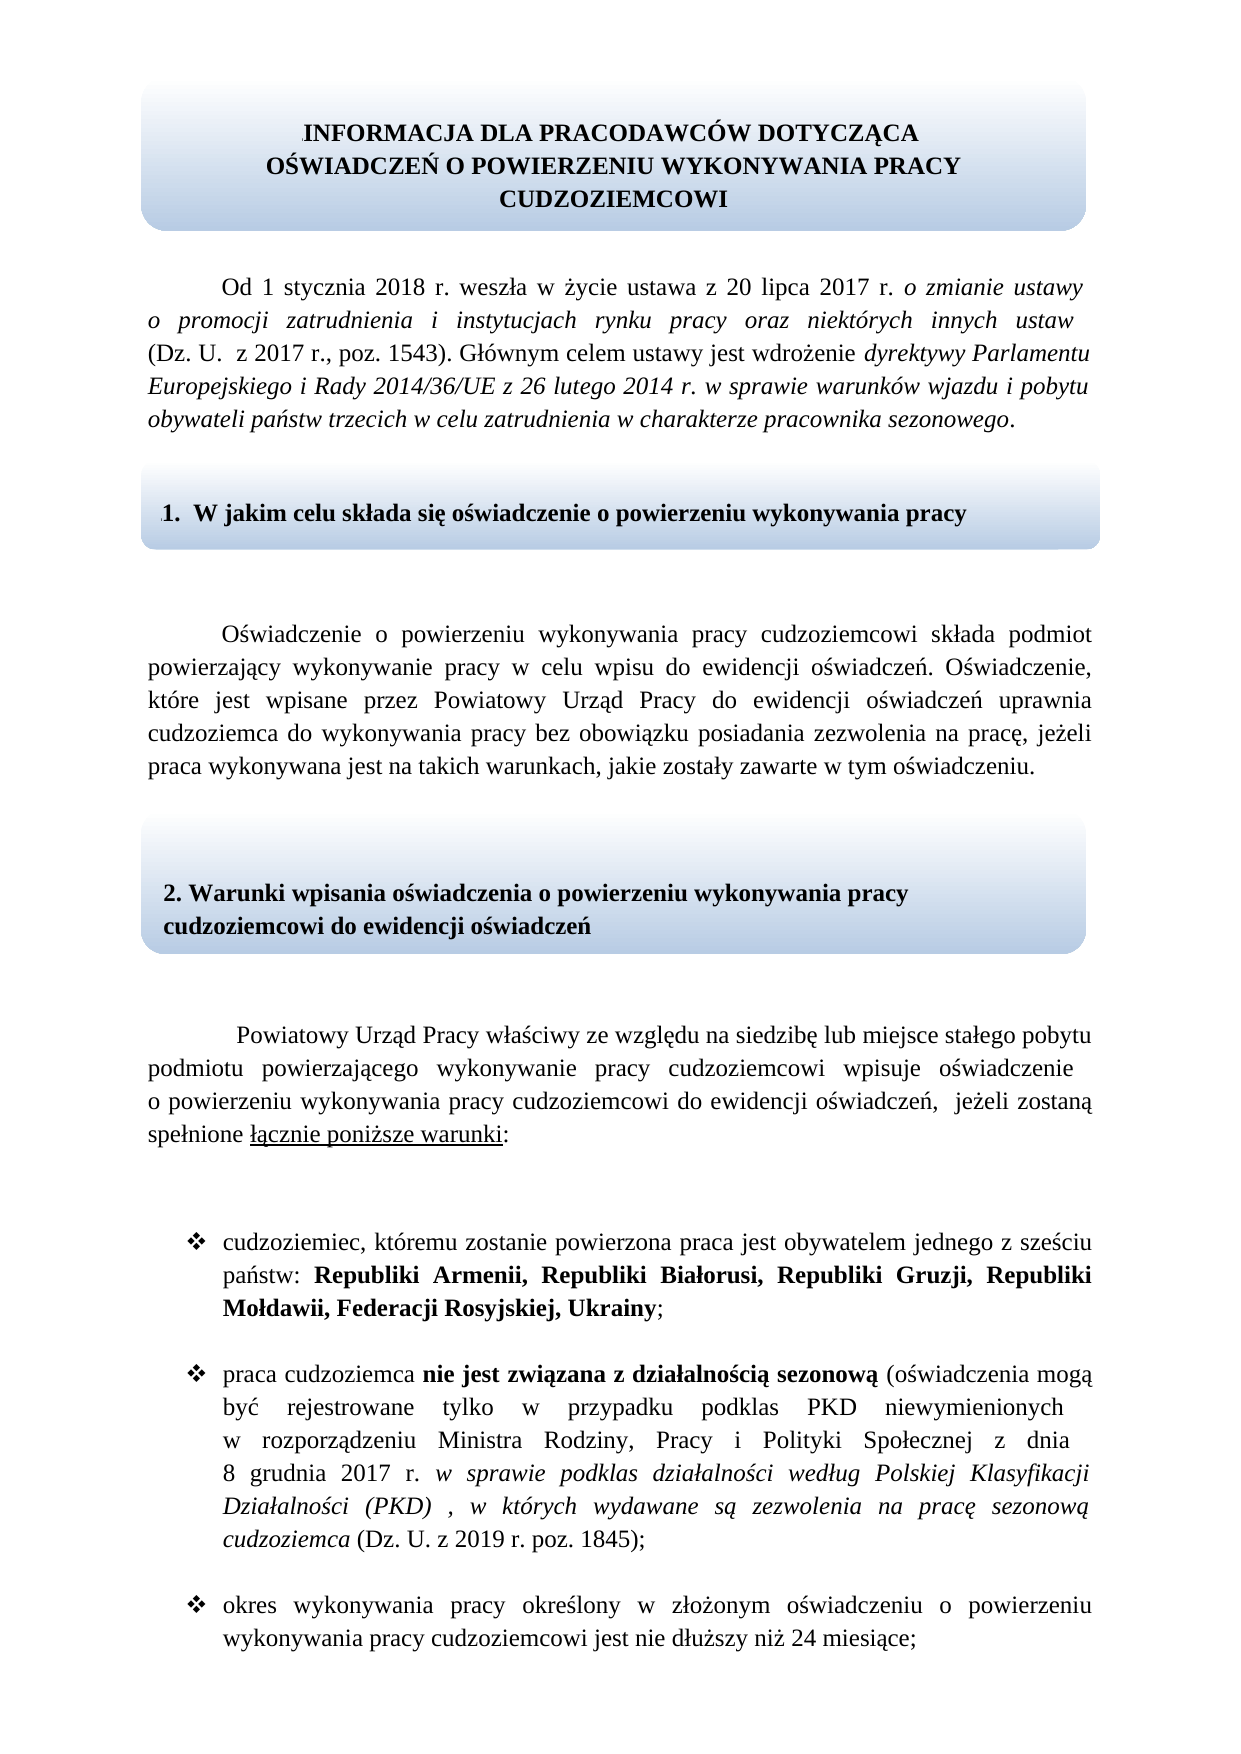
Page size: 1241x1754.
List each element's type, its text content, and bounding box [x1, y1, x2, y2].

text Powiatowy Urząd Pracy właściwy ze względu na siedzibę lub miejsce stałego pobytu podmiotu powierzającego wykonywanie pracy cudzoziemcowi wpisuje oświadczenie o powierzeniu wykonywania pracy cudzoziemcowi do ewidencji oświadczeń, jeżeli zostaną spełnione łącznie poniższe warunki: [148, 1020, 1093, 1148]
list cudzoziemiec, któremu zostanie powierzona praca jest obywatelem jednego z sześciu państw: Republiki Armenii, Republiki Białorusi, Republiki Gruzji, Republiki Mołdawii, Federacji Rosyjskiej, Ukrainy; [185, 1227, 1093, 1322]
text Oświadczenie o powierzeniu wykonywania pracy cudzoziemcowi składa podmiot powierzający wykonywanie pracy w celu wpisu do ewidencji oświadczeń. Oświadczenie, które jest wpisane przez Powiatowy Urząd Pracy do ewidencji oświadczeń uprawnia cudzoziemca do wykonywania pracy bez obowiązku posiadania zezwolenia na pracę, jeżeli praca wykonywana jest na takich warunkach, jakie zostały zawarte w tym oświadczeniu. [148, 619, 1093, 780]
list okres wykonywania pracy określony w złożonym oświadczeniu o powierzeniu wykonywania pracy cudzoziemcowi jest nie dłuższy niż 24 miesiące; [185, 1590, 1093, 1652]
text Od 1 stycznia 2018 r. weszła w życie ustawa z 20 lipca 2017 r. o zmianie ustawy o promocji zatrudnienia i instytucjach rynku pracy oraz niektórych innych ustaw (Dz. U. z 2017 r., poz. 1543). Głównym celem ustawy jest wdrożenie dyrektywy Parlamentu Europejskiego i Rady 2014/36/UE z 26 lutego 2014 r. w sprawie warunków wjazdu i pobytu obywateli państw trzecich w celu zatrudnienia w charakterze pracownika sezonowego. [148, 272, 1093, 433]
list praca cudzoziemca nie jest związana z działalnością sezonową (oświadczenia mogą być rejestrowane tylko w przypadku podklas PKD niewymienionych w rozporządzeniu Ministra Rodziny, Pracy i Polityki Społecznej z dnia 8 grudnia 2017 r. w sprawie podklas działalności według Polskiej Klasyfikacji Działalności (PKD) , w których wydawane są zezwolenia na pracę sezonową cudzoziemca (Dz. U. z 2019 r. poz. 1845); [185, 1359, 1093, 1553]
